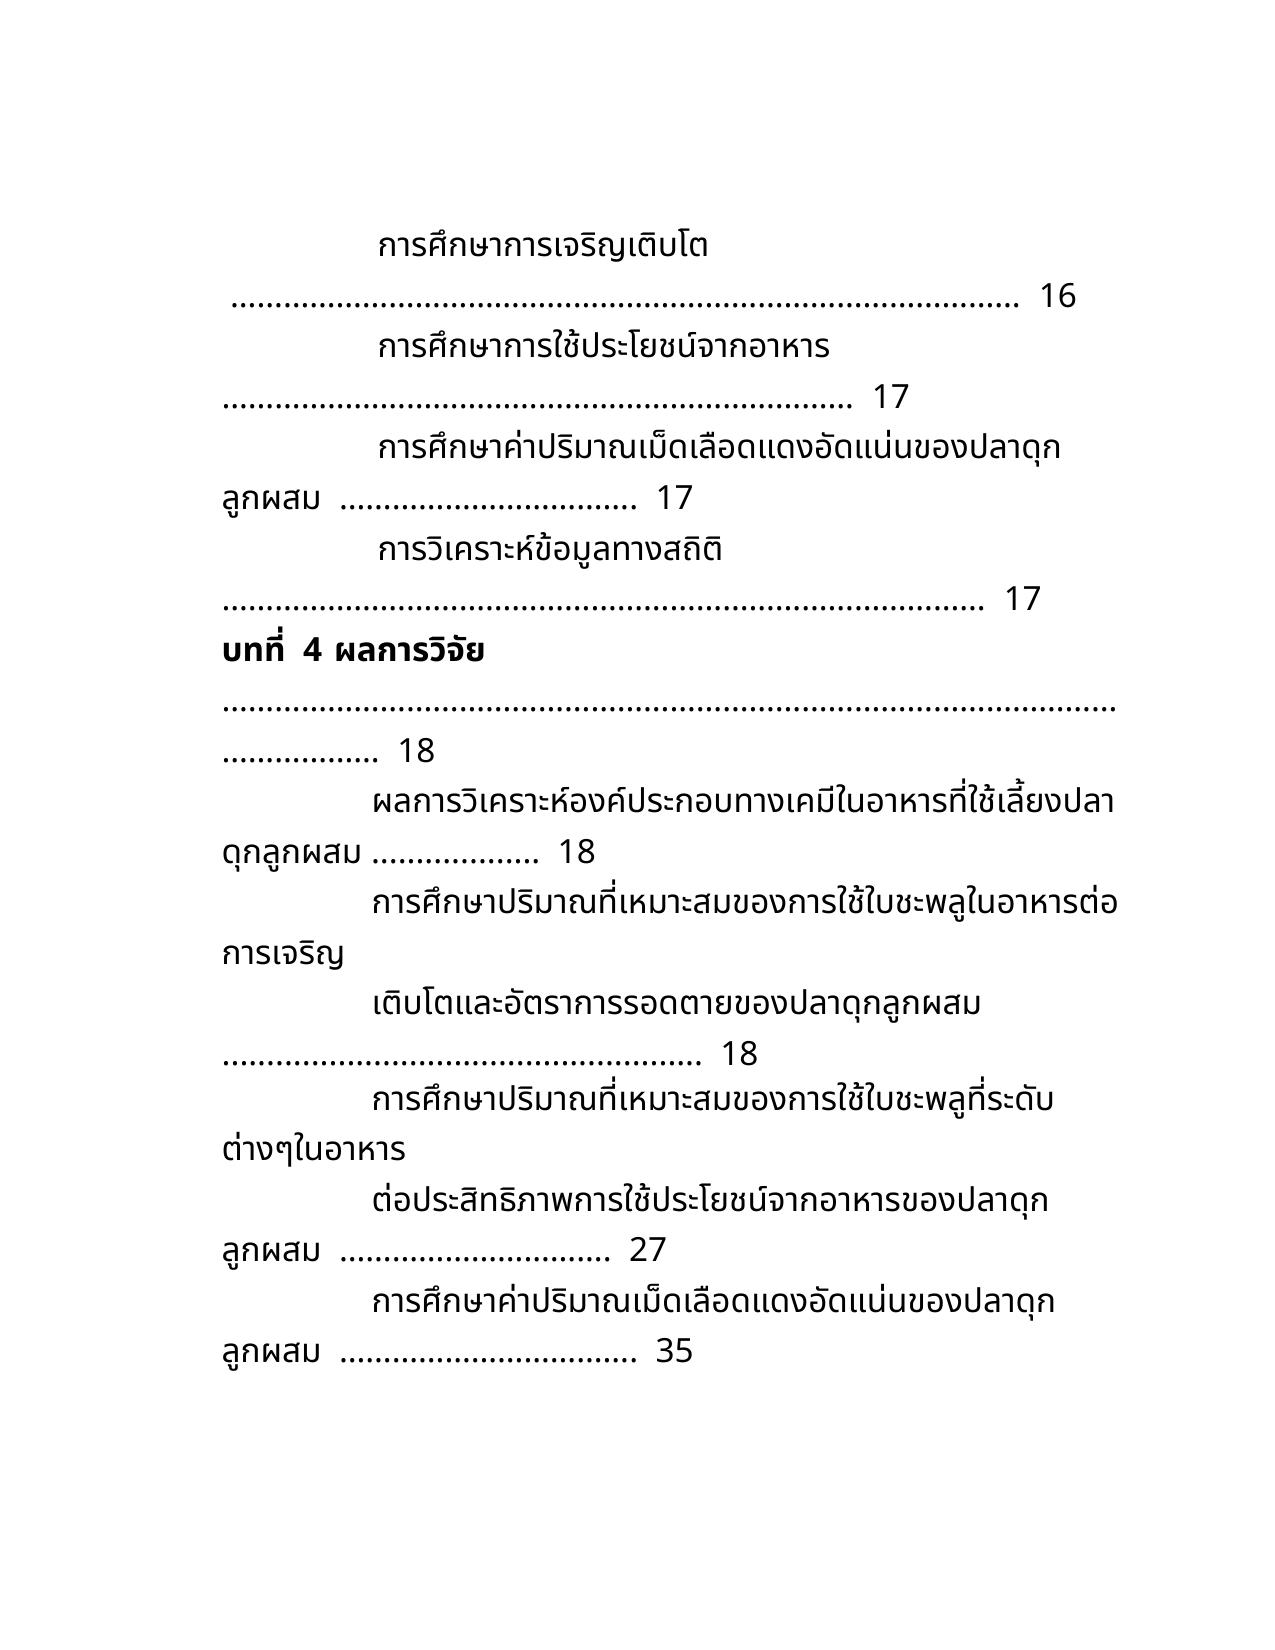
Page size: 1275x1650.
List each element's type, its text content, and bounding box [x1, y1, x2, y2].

text บทที่ 4 ผลการวิจัย ………………………………………………………………………………………………………… 18 [221, 626, 1127, 777]
text ต่อประสิทธิภาพการใช้ประโยชน์จากอาหารของปลาดุกลูกผสม …………………………. 27 [221, 1176, 1127, 1277]
text การศึกษาค่าปริมาณเม็ดเลือดแดงอัดแน่นของปลาดุกลูกผสม ……………………………. 17 [221, 423, 1127, 524]
text การศึกษาการเจริญเติบโต ……………………………………………………………………………… 16 [221, 221, 1127, 322]
text การศึกษาการใช้ประโยชน์จากอาหาร ……………………………………………………………… 17 [221, 322, 1127, 423]
text การศึกษาค่าปริมาณเม็ดเลือดแดงอัดแน่นของปลาดุกลูกผสม ……………………………. 35 [221, 1277, 1127, 1378]
text การศึกษาปริมาณที่เหมาะสมของการใช้ใบชะพลูที่ระดับต่างๆในอาหาร [221, 1075, 1127, 1176]
text การวิเคราะห์ข้อมูลทางสถิติ …………………………………………………………………………… 17 [221, 524, 1127, 626]
text การศึกษาปริมาณที่เหมาะสมของการใช้ใบชะพลูในอาหารต่อการเจริญ [221, 878, 1127, 979]
text ผลการวิเคราะห์องค์ประกอบทางเคมีในอาหารที่ใช้เลี้ยงปลาดุกลูกผสม ................... 18 [221, 777, 1127, 878]
text เติบโตและอัตราการรอดตายของปลาดุกลูกผสม ...................................................... 18 [221, 979, 1127, 1075]
